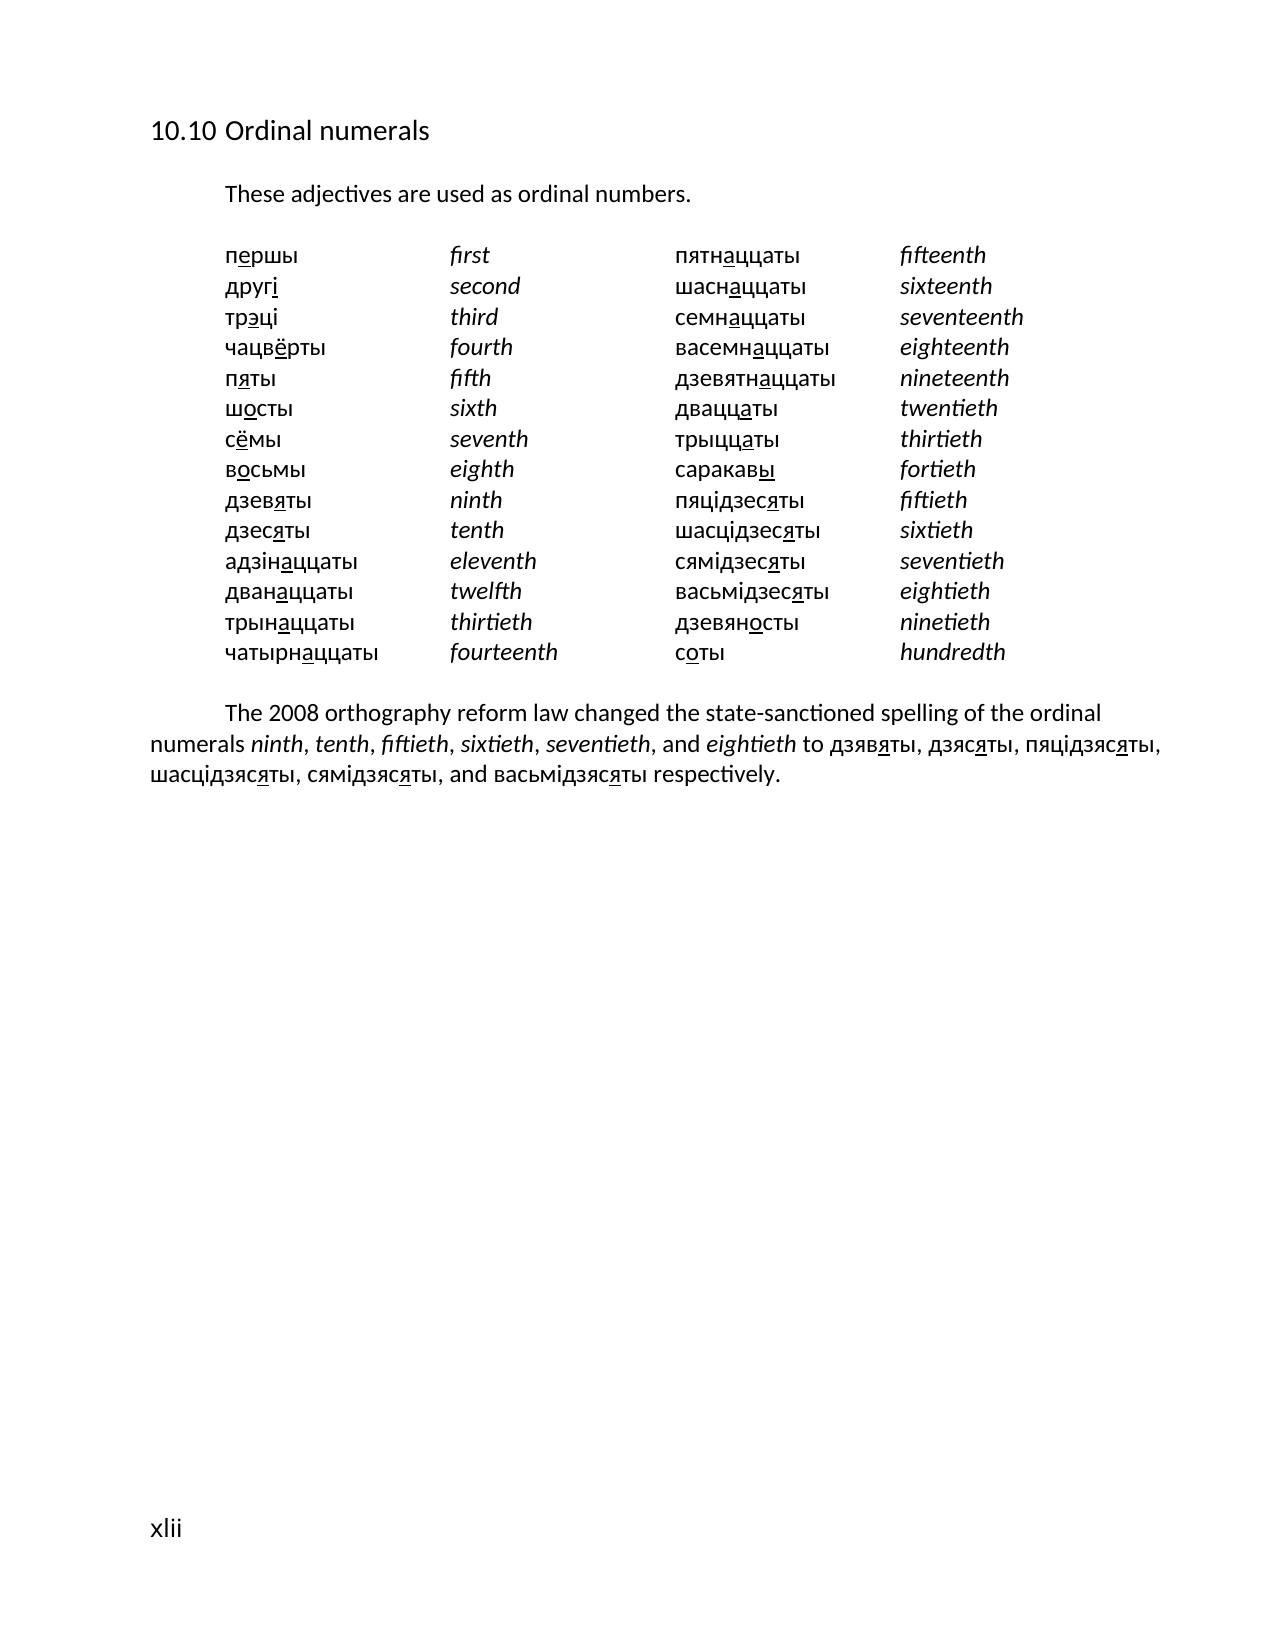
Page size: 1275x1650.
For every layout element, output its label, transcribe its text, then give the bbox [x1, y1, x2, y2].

text трынаццаты thirtieth дзевяносты ninetieth [150, 606, 1200, 636]
text пяты fifth дзевятнаццаты nineteenth [150, 362, 1200, 392]
text чацвёрты fourth васемнаццаты eighteenth [150, 331, 1200, 362]
subtitle 10.10 Ordinal numerals [150, 112, 1200, 148]
text дзесяты tenth шасцідзесяты sixtieth [150, 514, 1200, 545]
text восьмы eighth саракавы fortieth [150, 453, 1200, 484]
text першы first пятнаццаты fifteenth [150, 240, 1200, 270]
text сёмы seventh трыццаты thirtieth [150, 423, 1200, 453]
text адзінаццаты eleventh сямідзесяты seventieth [150, 545, 1200, 575]
text The 2008 orthography reform law changed the state-sanctioned spelling of the ordinal numerals ninth, tenth, fiftieth, sixtieth, seventieth, and eightieth to дзявяты, дзясяты, пяцідзясяты, шасцідзясяты, сямідзясяты, and васьмідзясяты respectively. [150, 697, 1200, 789]
text дзевяты ninth пяцідзесяты fiftieth [150, 484, 1200, 514]
text трэці third семнаццаты seventeenth [150, 301, 1200, 331]
text другі second шаснаццаты sixteenth [150, 270, 1200, 301]
text дванаццаты twelfth васьмідзесяты eightieth [150, 575, 1200, 606]
text These adjectives are used as ordinal numbers. [150, 179, 1200, 209]
text шосты sixth дваццаты twentieth [150, 392, 1200, 423]
text чатырнаццаты fourteenth соты hundredth [150, 636, 1200, 667]
